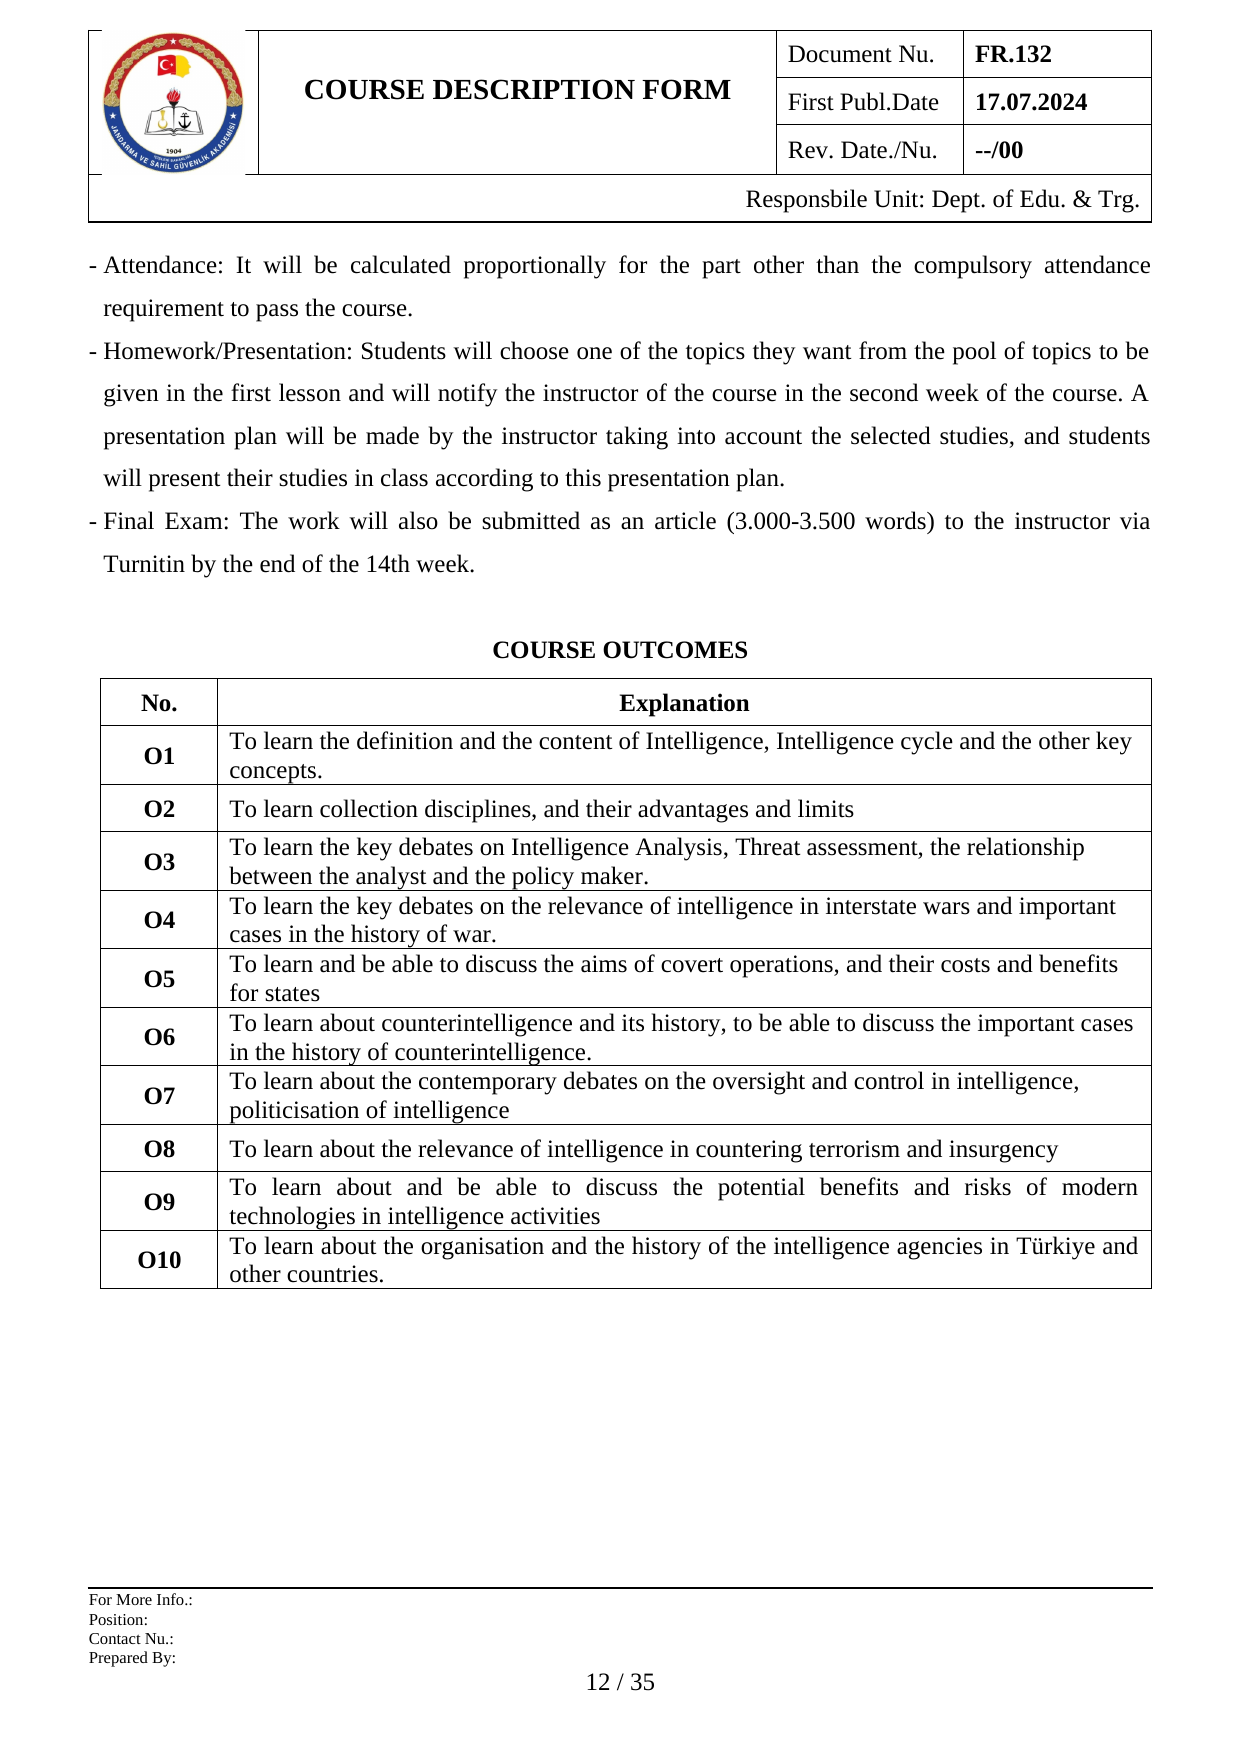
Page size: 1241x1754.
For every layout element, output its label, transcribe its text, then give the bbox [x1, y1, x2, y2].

table_cell To learn about the contemporary debates on the oversight and control in intelligence, politicisation of intelligence [218, 1066, 1151, 1124]
table_cell O2 [101, 785, 217, 831]
table_cell O10 [101, 1231, 217, 1288]
table_cell To learn about counterintelligence and its history, to be able to discuss the important cases in the history of counterintelligence. [218, 1008, 1151, 1065]
list Final Exam: The work will also be submitted as an article (3.000-3.500 words) to the instructor via Turnitin by the end of the 14th week. [89, 506, 1152, 578]
table_cell O7 [101, 1066, 217, 1124]
table_cell To learn about the organisation and the history of the intelligence agencies in Türkiye and other countries. [218, 1231, 1151, 1288]
table_header Explanation [218, 679, 1151, 725]
table_cell To learn the key debates on Intelligence Analysis, Threat assessment, the relationship between the analyst and the policy maker. [218, 832, 1151, 890]
table_cell O4 [101, 891, 217, 948]
list Homework/Presentation: Students will choose one of the topics they want from the pool of topics to be given in the first lesson and will notify the instructor of the course in the second week of the course. A presentation plan will be made by the instructor taking into account the selected studies, and students will present their studies in class according to this presentation plan. [89, 336, 1152, 492]
table_cell To learn about the relevance of intelligence in countering terrorism and insurgency [218, 1125, 1151, 1171]
list Attendance: It will be calculated proportionally for the part other than the compulsory attendance requirement to pass the course. [89, 251, 1152, 322]
table_cell O3 [101, 832, 217, 890]
table_cell To learn the key debates on the relevance of intelligence in interstate wars and important cases in the history of war. [218, 891, 1151, 948]
table_cell O5 [101, 949, 217, 1007]
table_cell To learn about and be able to discuss the potential benefits and risks of modern technologies in intelligence activities [218, 1172, 1151, 1230]
picture [101, 30, 246, 175]
table_cell O1 [101, 726, 217, 784]
table_cell O6 [101, 1008, 217, 1065]
table_cell To learn collection disciplines, and their advantages and limits [218, 785, 1151, 831]
table_cell To learn and be able to discuss the aims of covert operations, and their costs and benefits for states [218, 949, 1151, 1007]
table_cell To learn the definition and the content of Intelligence, Intelligence cycle and the other key concepts. [218, 726, 1151, 784]
text COURSE OUTCOMES [89, 635, 1152, 664]
table_header No. [101, 679, 217, 725]
table_cell O8 [101, 1125, 217, 1171]
table_cell O9 [101, 1172, 217, 1230]
